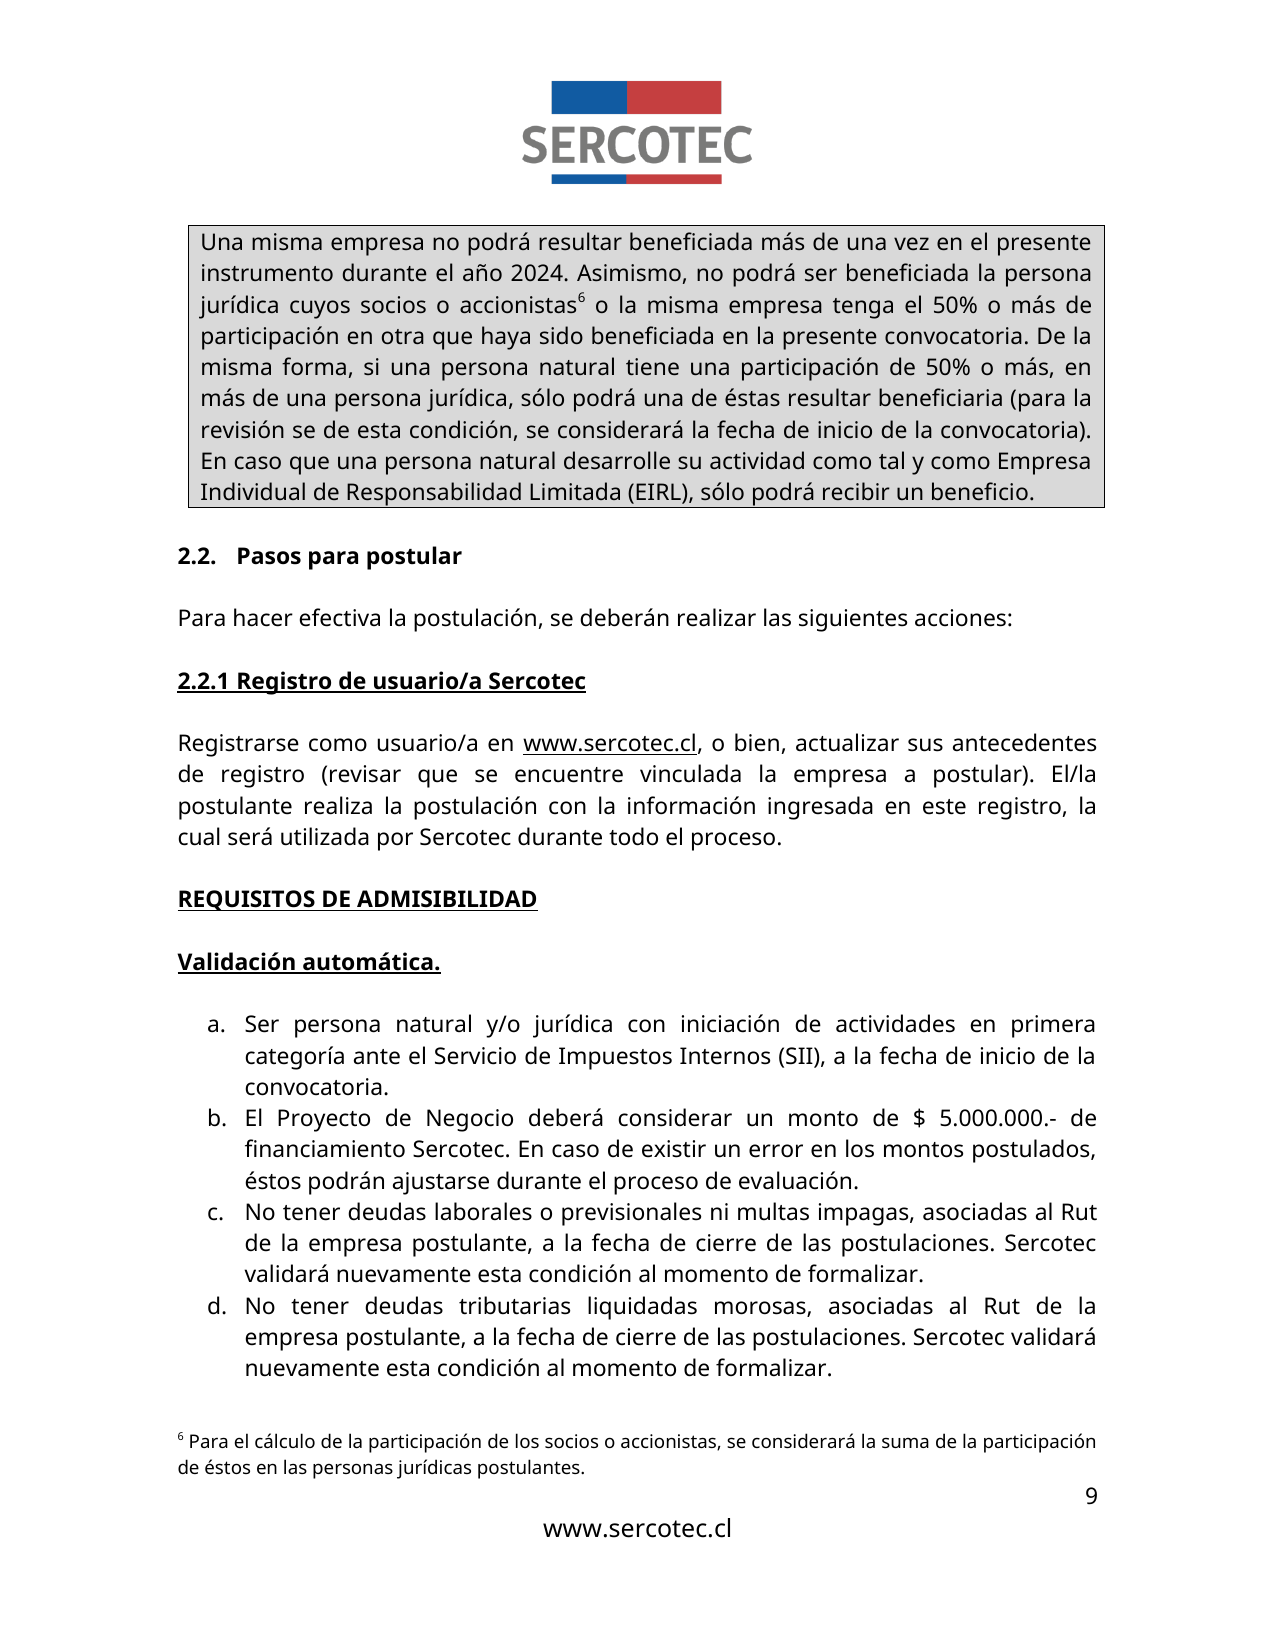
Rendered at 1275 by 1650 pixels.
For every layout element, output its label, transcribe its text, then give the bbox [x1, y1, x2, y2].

list Ser persona natural y/o jurídica con iniciación de actividades en primera categoría ante el Servicio de Impuestos Internos (SII), a la fecha de inicio de la convocatoria. [207, 1008, 1098, 1102]
text Registrarse como usuario/a en www.sercotec.cl, o bien, actualizar sus antecedentes de registro (revisar que se encuentre vinculada la empresa a postular). El/la postulante realiza la postulación con la información ingresada en este registro, la cual será utilizada por Sercotec durante todo el proceso. [177, 727, 1098, 852]
list No tener deudas laborales o previsionales ni multas impagas, asociadas al Rut de la empresa postulante, a la fecha de cierre de las postulaciones. Sercotec validará nuevamente esta condición al momento de formalizar. [207, 1196, 1098, 1289]
text Validación automática. [177, 946, 1098, 977]
list No tener deudas tributarias liquidadas morosas, asociadas al Rut de la empresa postulante, a la fecha de cierre de las postulaciones. Sercotec validará nuevamente esta condición al momento de formalizar. [207, 1289, 1098, 1383]
picture [512, 73, 763, 194]
text REQUISITOS DE ADMISIBILIDAD [177, 883, 1098, 914]
text Para hacer efectiva la postulación, se deberán realizar las siguientes acciones: [177, 602, 1098, 633]
list El Proyecto de Negocio deberá considerar un monto de $ 5.000.000.- de financiamiento Sercotec. En caso de existir un error en los montos postulados, éstos podrán ajustarse durante el proceso de evaluación. [207, 1102, 1098, 1196]
subtitle Pasos para postular [177, 539, 1098, 571]
list Registro de usuario/a Sercotec [177, 664, 1098, 696]
